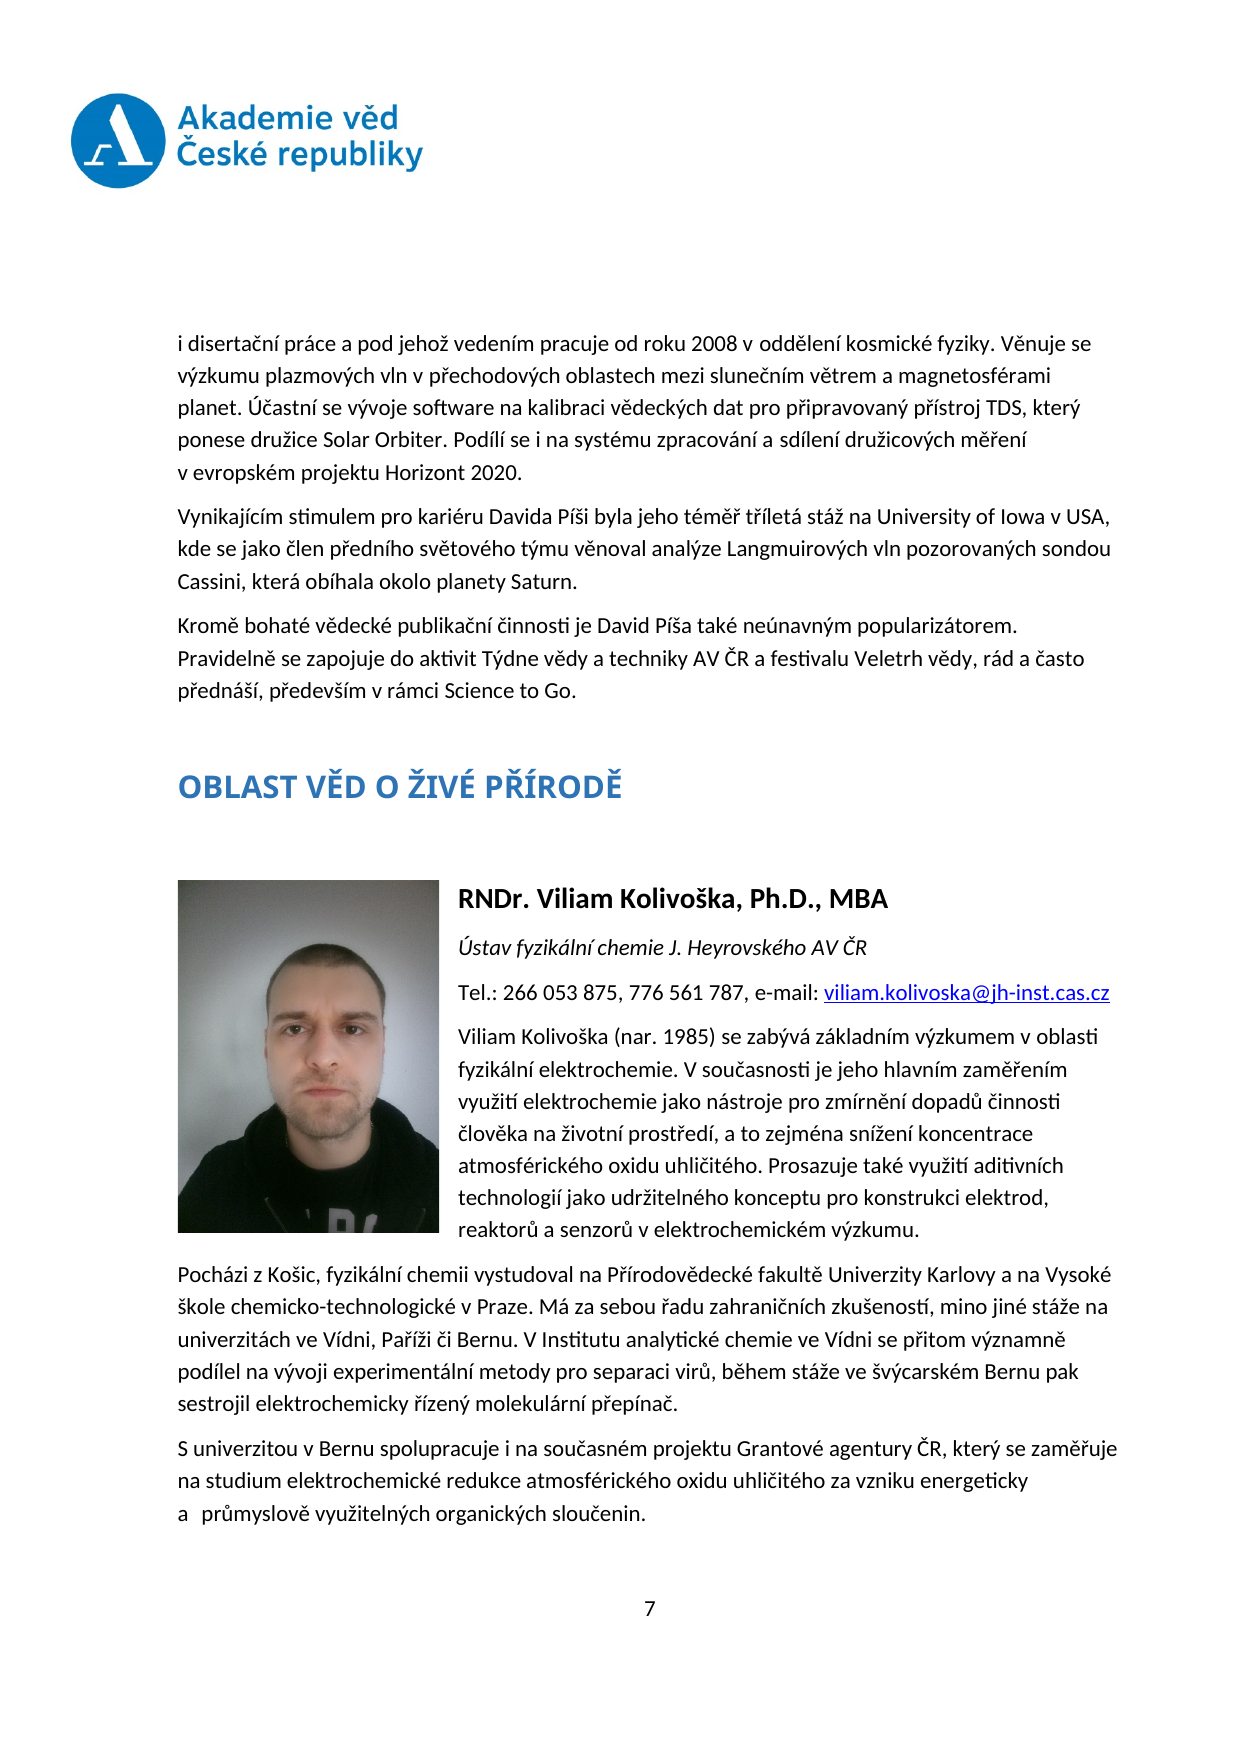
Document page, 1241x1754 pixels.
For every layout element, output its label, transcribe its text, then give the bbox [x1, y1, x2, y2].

text Kromě bohaté vědecké publikační činnosti je David Píša také neúnavným popularizátorem. Pravidelně se zapojuje do aktivit Týdne vědy a techniky AV ČR a festivalu Veletrh vědy, rád a často přednáší, především v rámci Science to Go. [177, 611, 1122, 704]
picture [176, 880, 439, 1231]
picture [0, 0, 1240, 329]
subtitle OBLAST VĚD O ŽIVÉ PŘÍRODĚ [177, 765, 1122, 808]
text Tel.: 266 053 875, 776 561 787, e-mail: viliam.kolivoska@jh-inst.cas.cz [439, 978, 1122, 1006]
text Pocházi z Košic, fyzikální chemii vystudoval na Přírodovědecké fakultě Univerzity Karlovy a na Vysoké škole chemicko-technologické v Praze. Má za sebou řadu zahraničních zkušeností, mino jiné stáže na univerzitách ve Vídni, Paříži či Bernu. V Institutu analytické chemie ve Vídni se přitom významně podílel na vývoji experimentální metody pro separaci virů, během stáže ve švýcarském Bernu pak sestrojil elektrochemicky řízený molekulární přepínač. [177, 1260, 1122, 1417]
text Viliam Kolivoška (nar. 1985) se zabývá základním výzkumem v oblasti fyzikální elektrochemie. V současnosti je jeho hlavním zaměřením využití elektrochemie jako nástroje pro zmírnění dopadů činnosti člověka na životní prostředí, a to zejména snížení koncentrace atmosférického oxidu uhličitého. Prosazuje také využití aditivních technologií jako udržitelného konceptu pro konstrukci elektrod, reaktorů a senzorů v elektrochemickém výzkumu. [177, 1022, 1122, 1244]
text S univerzitou v Bernu spolupracuje i na současném projektu Grantové agentury ČR, který se zaměřuje na studium elektrochemické redukce atmosférického oxidu uhličitého za vzniku energeticky a průmyslově využitelných organických sloučenin. [177, 1434, 1122, 1528]
text Ústav fyzikální chemie J. Heyrovského AV ČR [439, 933, 1122, 961]
text Vynikajícím stimulem pro kariéru Davida Píši byla jeho téměř tříletá stáž na University of Iowa v USA, kde se jako člen předního světového týmu věnoval analýze Langmuirových vln pozorovaných sondou Cassini, která obíhala okolo planety Saturn. [177, 502, 1122, 595]
text RNDr. Viliam Kolivoška, Ph.D., MBA [439, 880, 1122, 915]
